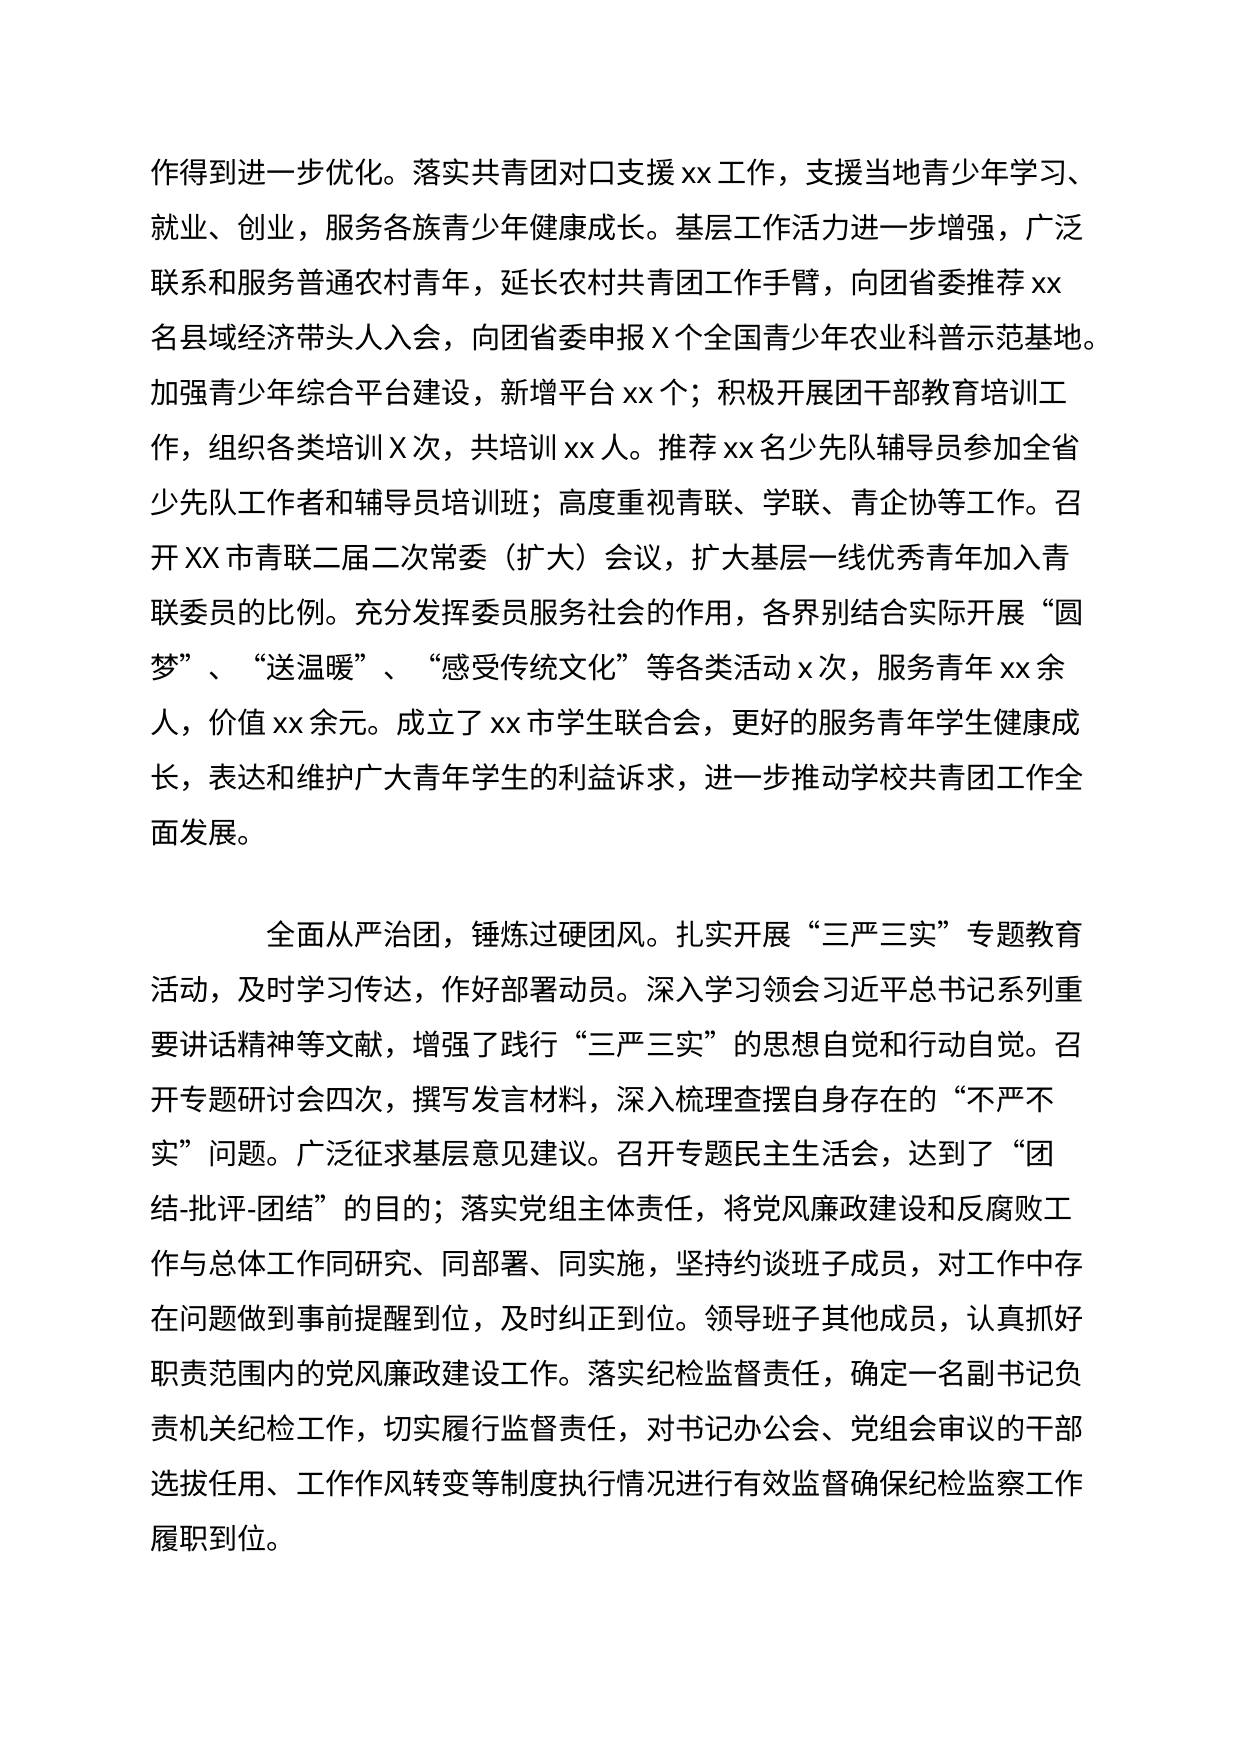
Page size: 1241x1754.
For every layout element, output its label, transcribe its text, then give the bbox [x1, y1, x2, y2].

text 全面从严治团，锤炼过硬团风。扎实开展“三严三实”专题教育活动，及时学习传达，作好部署动员。深入学习领会习近平总书记系列重要讲话精神等文献，增强了践行“三严三实”的思想自觉和行动自觉。召开专题研讨会四次，撰写发言材料，深入梳理查摆自身存在的“不严不实”问题。广泛征求基层意见建议。召开专题民主生活会，达到了“团结-批评-团结”的目的；落实党组主体责任，将党风廉政建设和反腐败工作与总体工作同研究、同部署、同实施，坚持约谈班子成员，对工作中存在问题做到事前提醒到位，及时纠正到位。领导班子其他成员，认真抓好职责范围内的党风廉政建设工作。落实纪检监督责任，确定一名副书记负责机关纪检工作，切实履行监督责任，对书记办公会、党组会审议的干部选拔任用、工作作风转变等制度执行情况进行有效监督确保纪检监察工作履职到位。 [150, 911, 1090, 1558]
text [150, 150, 1090, 852]
